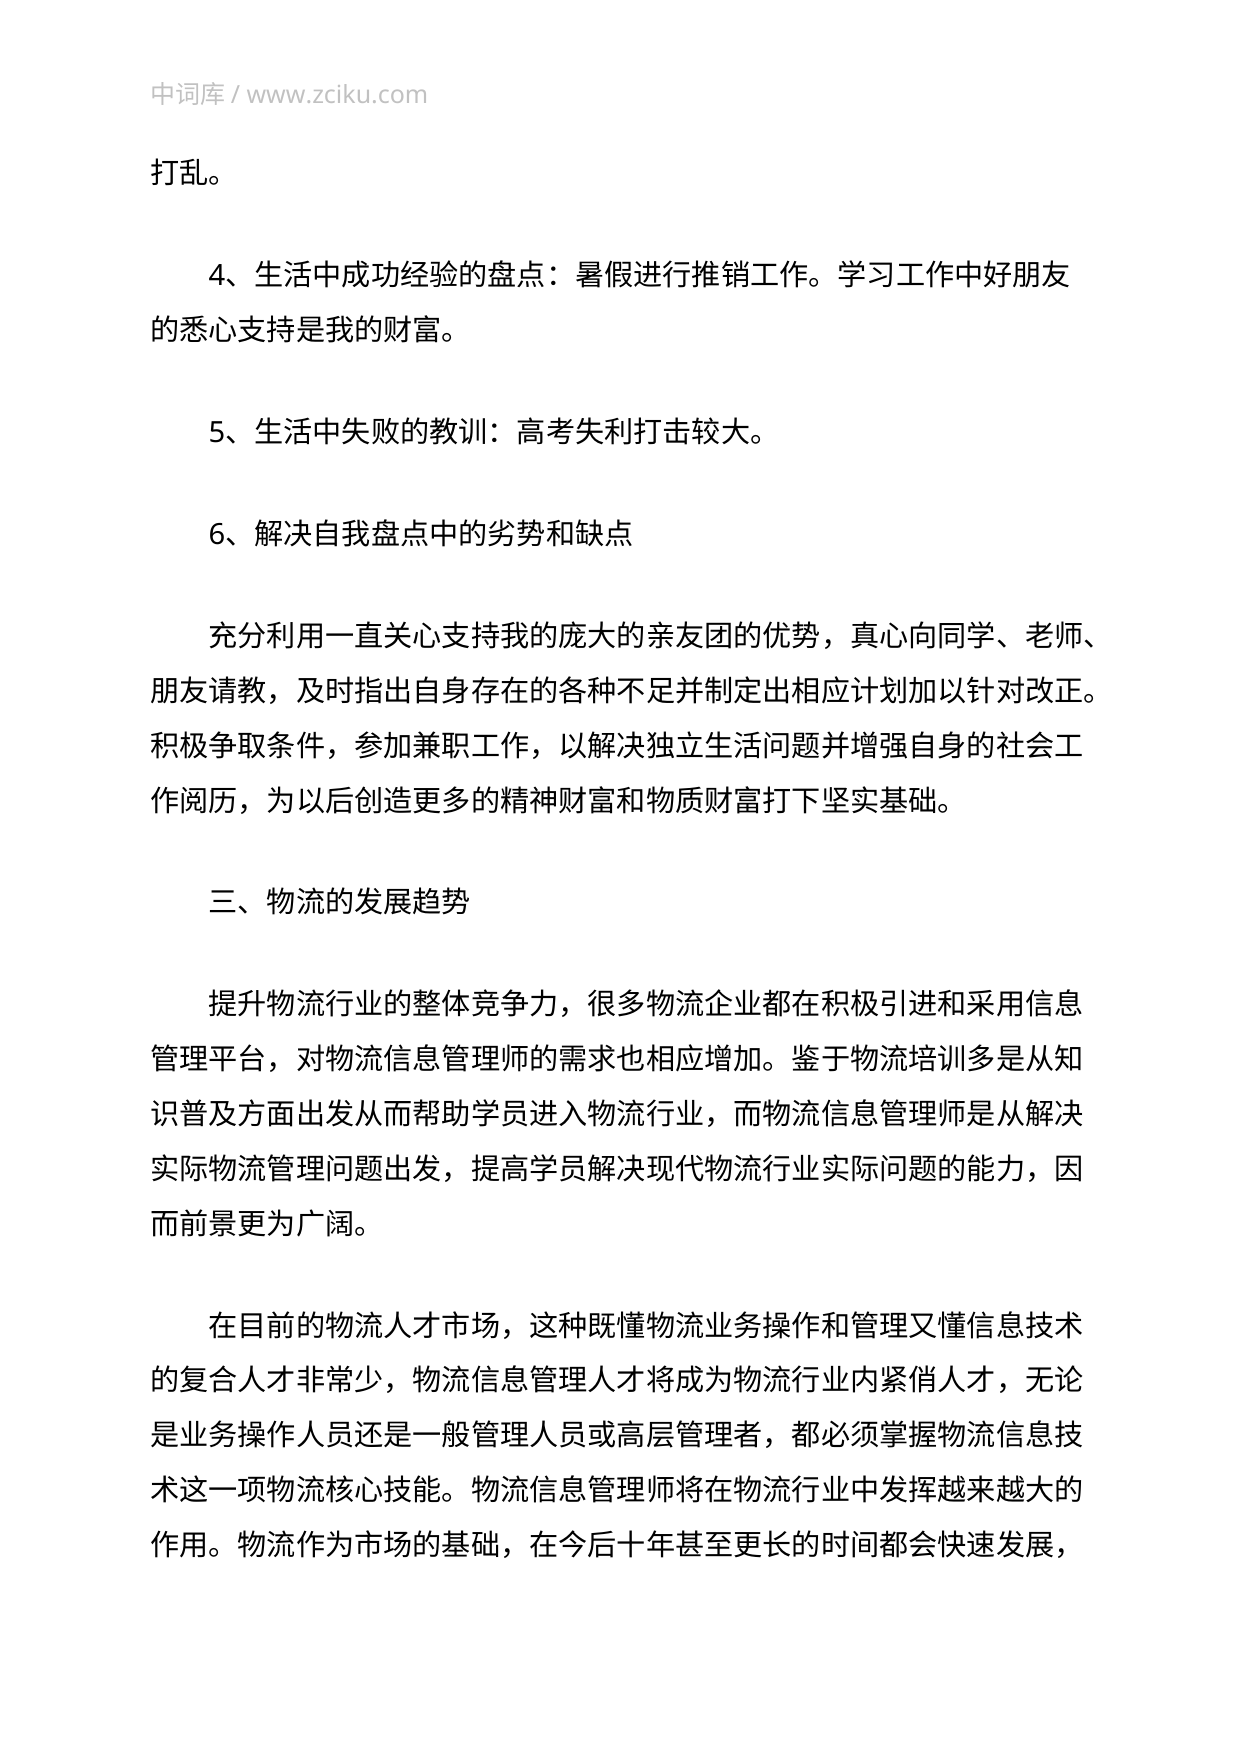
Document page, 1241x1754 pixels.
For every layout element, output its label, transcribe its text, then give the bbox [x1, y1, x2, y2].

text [150, 1302, 1090, 1564]
text 提升物流行业的整体竞争力，很多物流企业都在积极引进和采用信息管理平台，对物流信息管理师的需求也相应增加。鉴于物流培训多是从知识普及方面出发从而帮助学员进入物流行业，而物流信息管理师是从解决实际物流管理问题出发，提高学员解决现代物流行业实际问题的能力，因而前景更为广阔。 [150, 981, 1090, 1243]
text 4、生活中成功经验的盘点：暑假进行推销工作。学习工作中好朋友的悉心支持是我的财富。 [150, 252, 1090, 349]
text 6、解决自我盘点中的劣势和缺点 [150, 511, 1090, 553]
text 三、物流的发展趋势 [150, 879, 1090, 921]
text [150, 150, 1090, 192]
text 5、生活中失败的教训：高考失利打击较大。 [150, 408, 1090, 451]
text 充分利用一直关心支持我的庞大的亲友团的优势，真心向同学、老师、朋友请教，及时指出自身存在的各种不足并制定出相应计划加以针对改正。积极争取条件，参加兼职工作，以解决独立生活问题并增强自身的社会工作阅历，为以后创造更多的精神财富和物质财富打下坚实基础。 [150, 612, 1090, 819]
